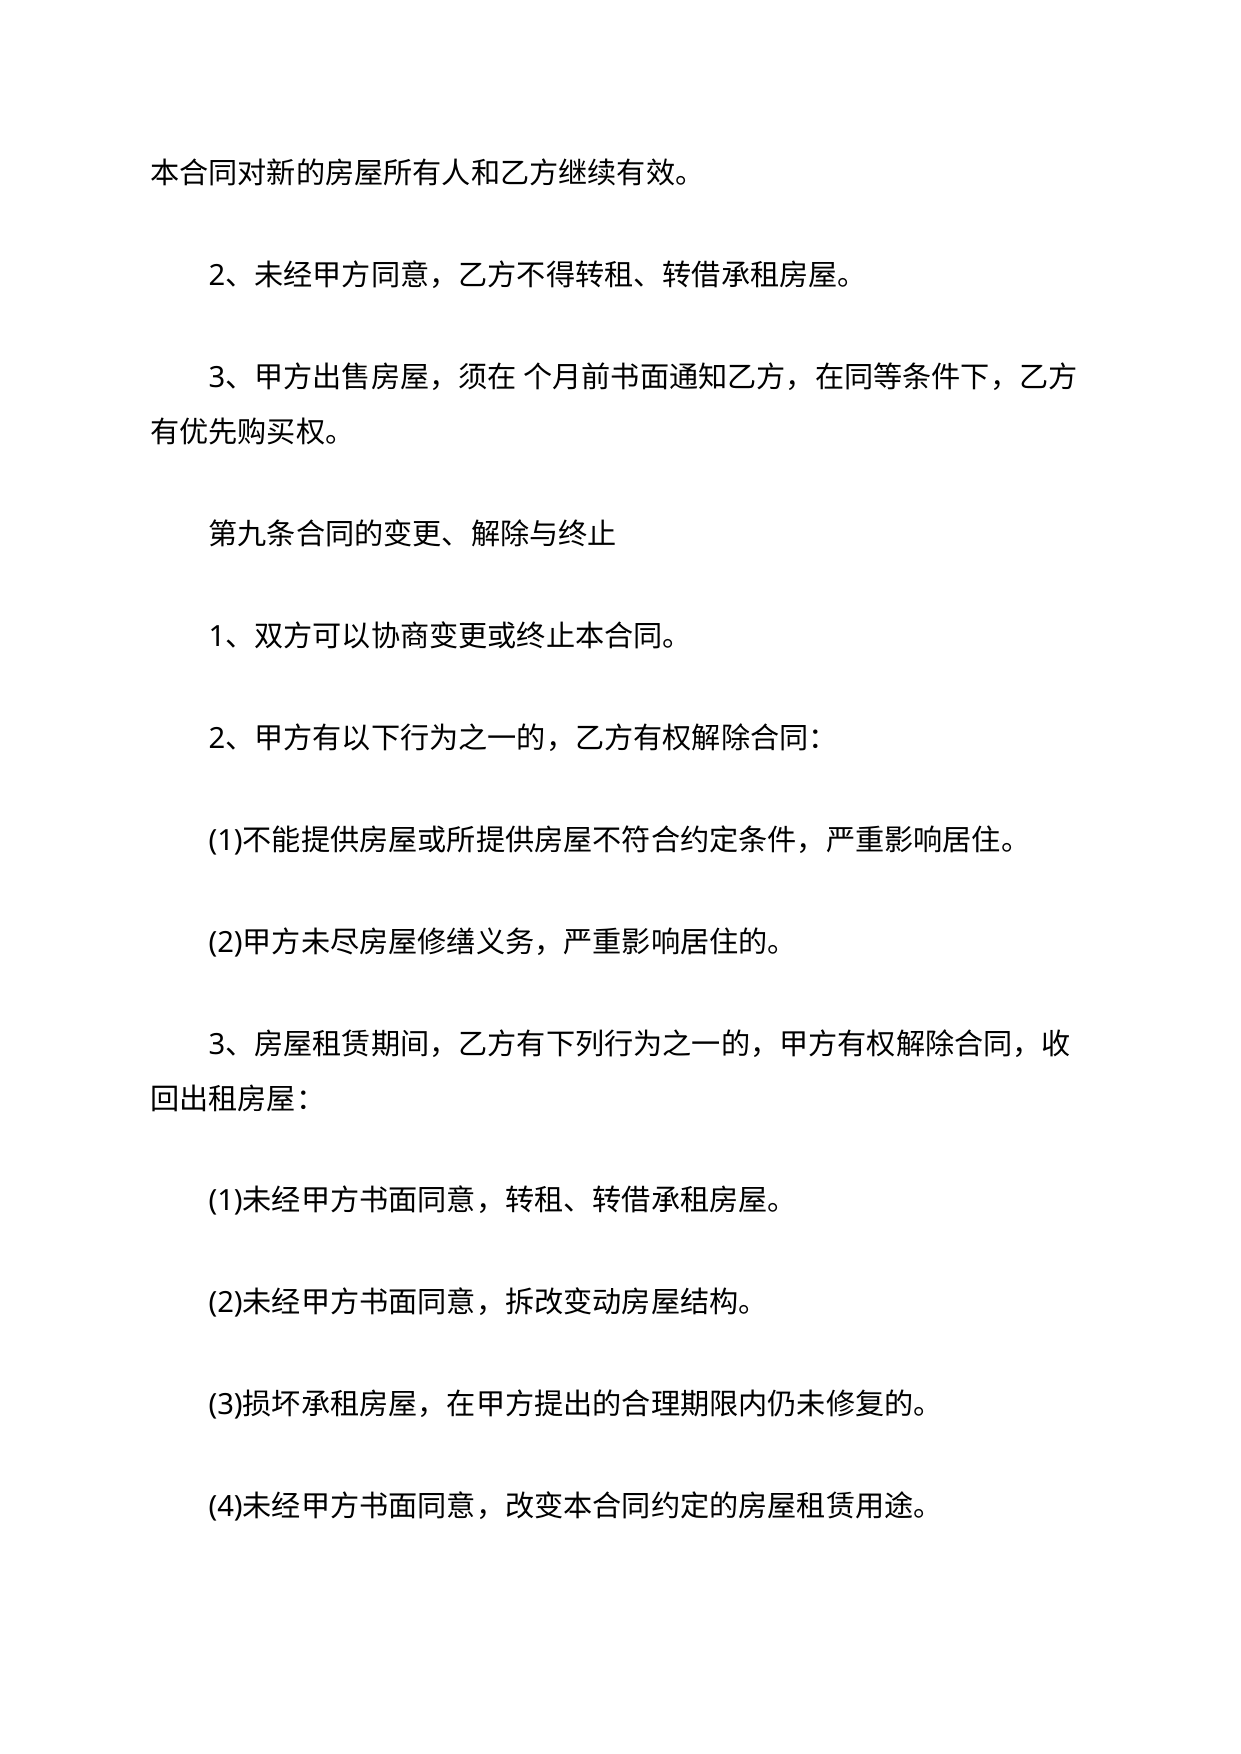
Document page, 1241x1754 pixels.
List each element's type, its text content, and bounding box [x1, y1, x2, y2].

text 第九条合同的变更、解除与终止 [150, 511, 1090, 553]
text 3、甲方出售房屋，须在 个月前书面通知乙方，在同等条件下，乙方有优先购买权。 [150, 354, 1090, 451]
text 1、双方可以协商变更或终止本合同。 [150, 612, 1090, 655]
text (1)未经甲方书面同意，转租、转借承租房屋。 [150, 1177, 1090, 1219]
text (2)甲方未尽房屋修缮义务，严重影响居住的。 [150, 918, 1090, 961]
text (4)未经甲方书面同意，改变本合同约定的房屋租赁用途。 [150, 1483, 1090, 1525]
text 2、未经甲方同意，乙方不得转租、转借承租房屋。 [150, 252, 1090, 294]
text (3)损坏承租房屋，在甲方提出的合理期限内仍未修复的。 [150, 1381, 1090, 1423]
text 3、房屋租赁期间，乙方有下列行为之一的，甲方有权解除合同，收回出租房屋： [150, 1020, 1090, 1117]
text 2、甲方有以下行为之一的，乙方有权解除合同： [150, 714, 1090, 757]
text (2)未经甲方书面同意，拆改变动房屋结构。 [150, 1279, 1090, 1321]
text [150, 150, 1090, 192]
text (1)不能提供房屋或所提供房屋不符合约定条件，严重影响居住。 [150, 816, 1090, 859]
